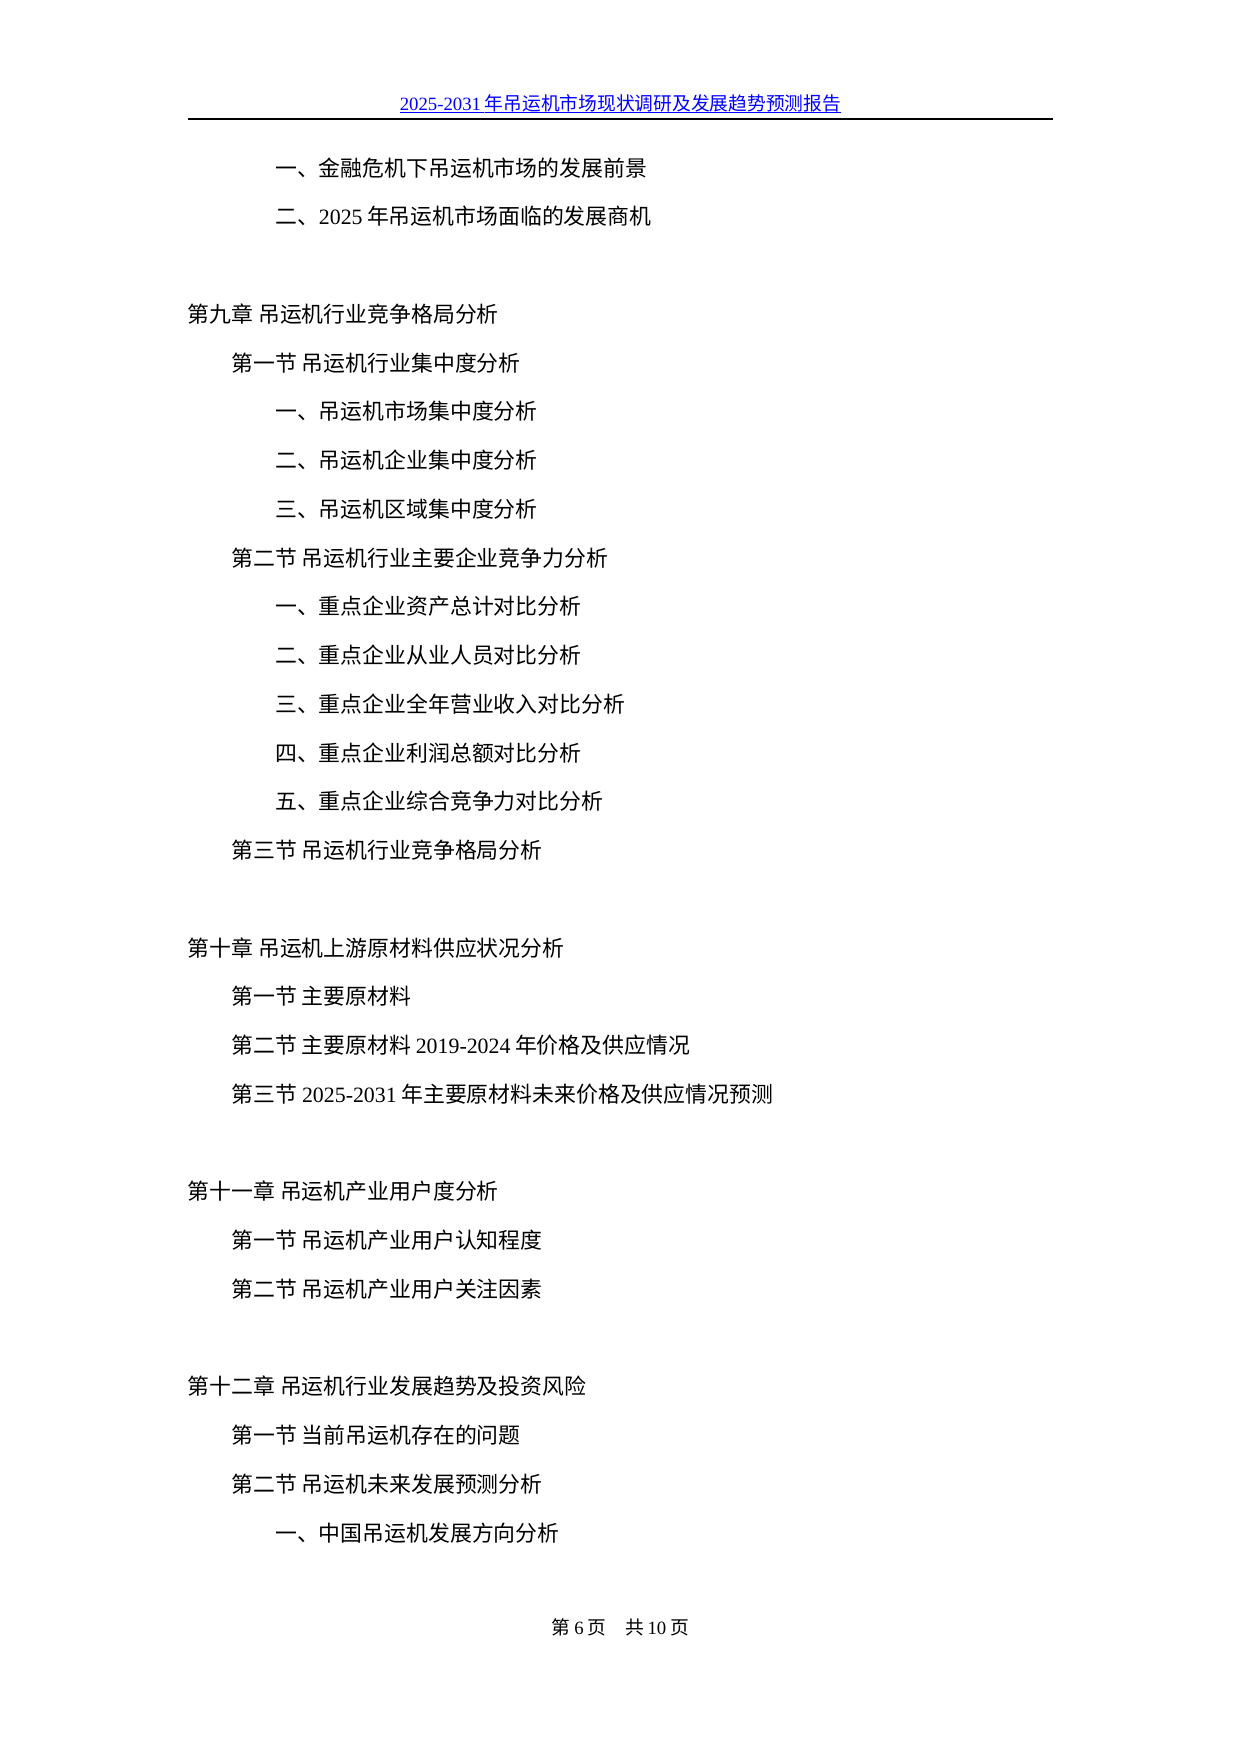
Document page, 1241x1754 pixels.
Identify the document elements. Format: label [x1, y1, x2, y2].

text [187, 150, 1053, 1548]
